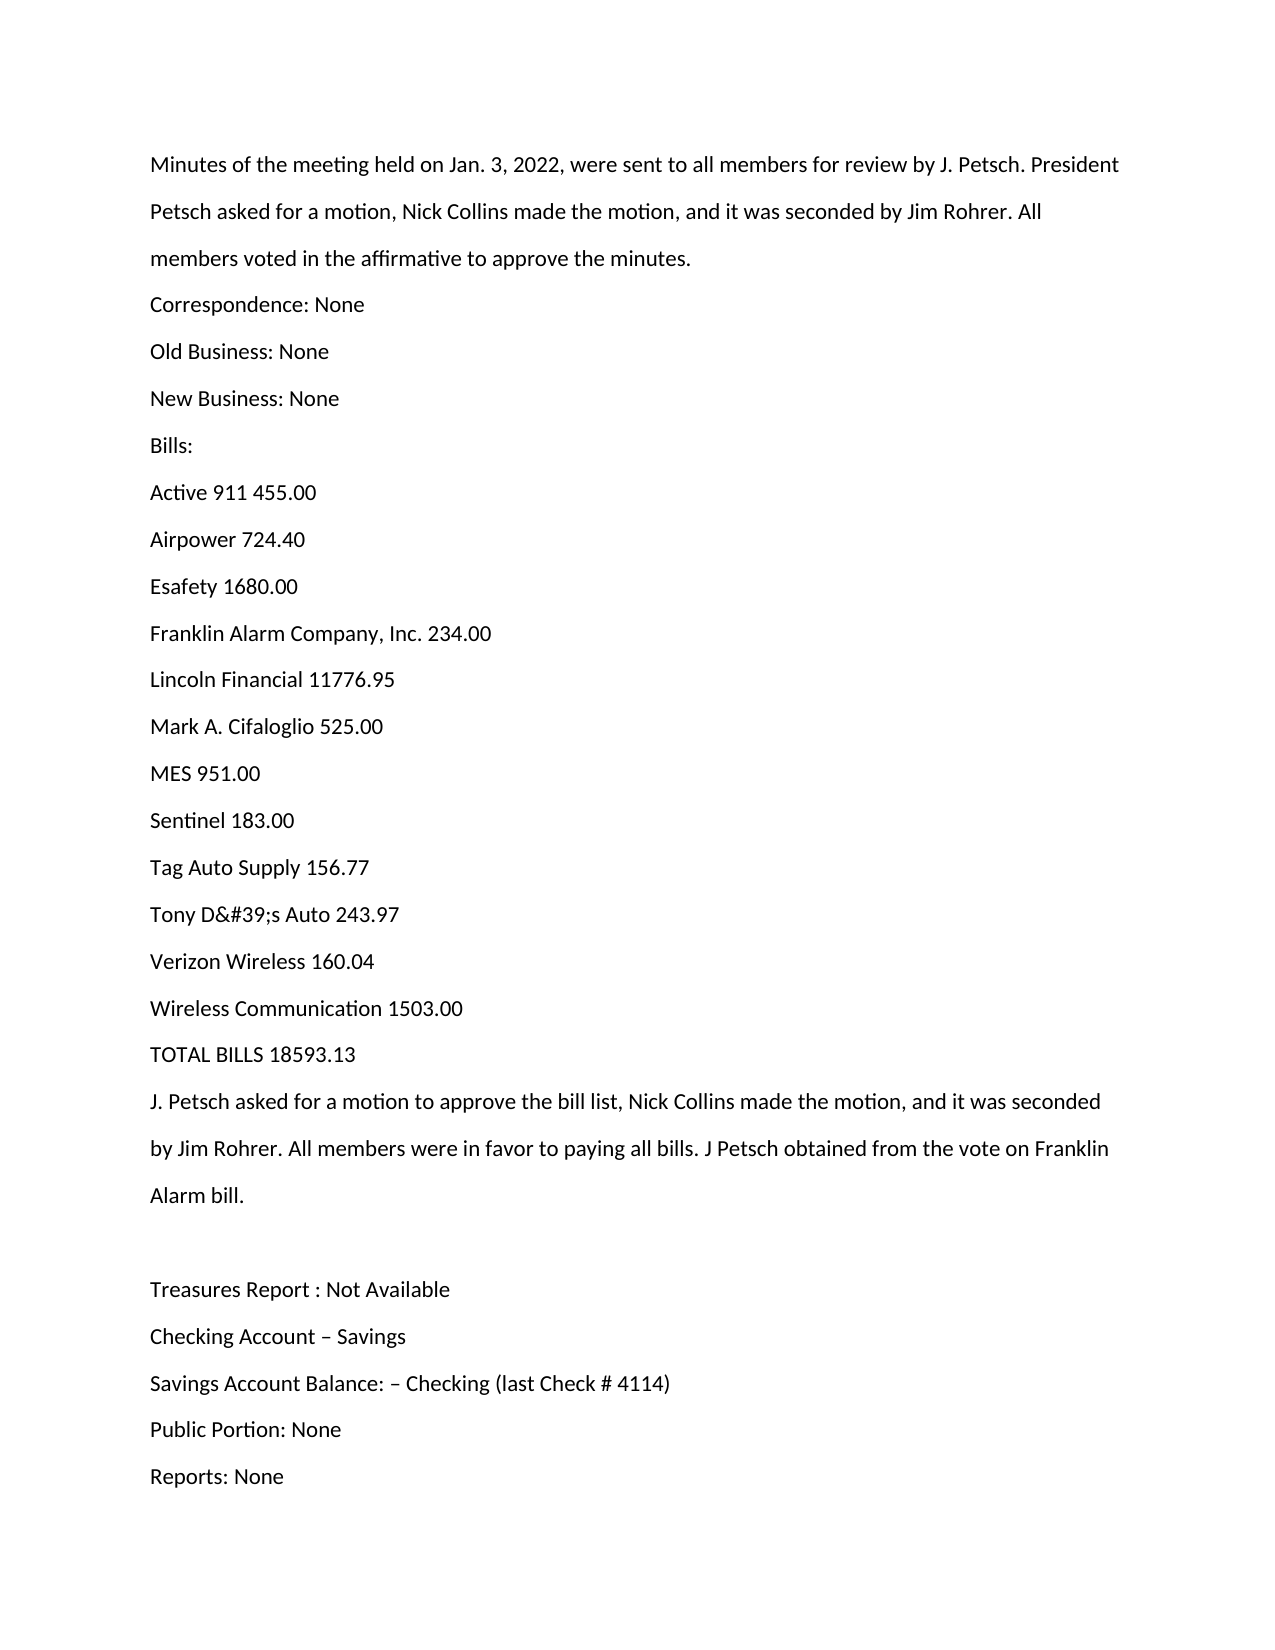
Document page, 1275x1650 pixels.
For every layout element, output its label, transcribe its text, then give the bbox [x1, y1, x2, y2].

text Public Portion: None [150, 1416, 1125, 1444]
text Alarm bill. [150, 1181, 1125, 1209]
text Esafety 1680.00 [150, 572, 1125, 600]
text Franklin Alarm Company, Inc. 234.00 [150, 619, 1125, 647]
text J. Petsch asked for a motion to approve the bill list, Nick Collins made the motion, and it was seconded [150, 1087, 1125, 1116]
text Tony D&#39;s Auto 243.97 [150, 900, 1125, 928]
text Tag Auto Supply 156.77 [150, 853, 1125, 881]
text Verizon Wireless 160.04 [150, 947, 1125, 975]
text Petsch asked for a motion, Nick Collins made the motion, and it was seconded by Jim Rohrer. All [150, 197, 1125, 225]
text Sentinel 183.00 [150, 806, 1125, 834]
text New Business: None [150, 384, 1125, 412]
text Active 911 455.00 [150, 478, 1125, 506]
text Checking Account – Savings [150, 1322, 1125, 1350]
text Reports: None [150, 1462, 1125, 1491]
text Lincoln Financial 11776.95 [150, 666, 1125, 694]
text Savings Account Balance: – Checking (last Check # 4114) [150, 1369, 1125, 1397]
text by Jim Rohrer. All members were in favor to paying all bills. J Petsch obtained from the vote on Franklin [150, 1134, 1125, 1162]
text TOTAL BILLS 18593.13 [150, 1041, 1125, 1069]
text Minutes of the meeting held on Jan. 3, 2022, were sent to all members for review by J. Petsch. President [150, 150, 1125, 178]
text Treasures Report : Not Available [150, 1275, 1125, 1303]
text members voted in the affirmative to approve the minutes. [150, 244, 1125, 272]
text Airpower 724.40 [150, 525, 1125, 553]
text Correspondence: None [150, 291, 1125, 319]
text MES 951.00 [150, 759, 1125, 787]
text Bills: [150, 431, 1125, 459]
text Mark A. Cifaloglio 525.00 [150, 712, 1125, 741]
text Wireless Communication 1503.00 [150, 994, 1125, 1022]
text Old Business: None [150, 337, 1125, 366]
